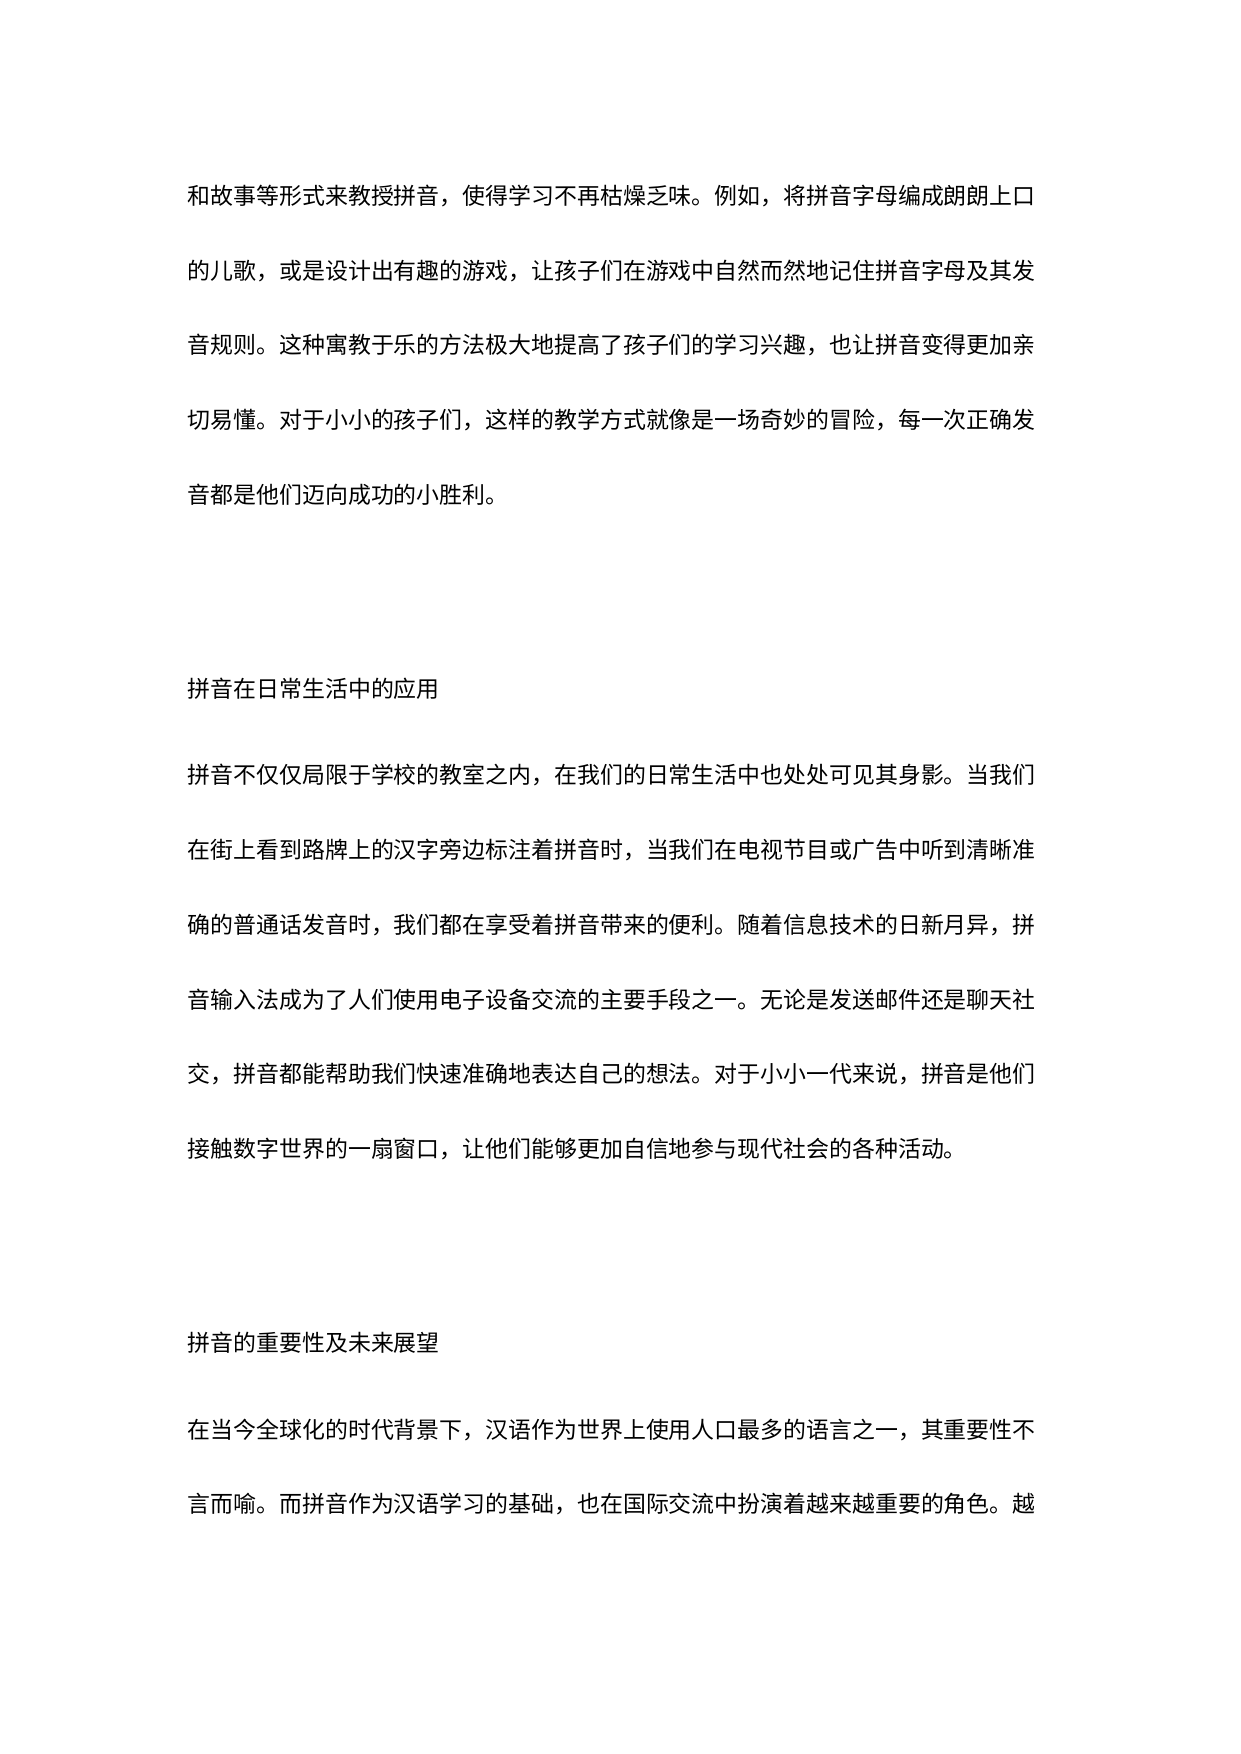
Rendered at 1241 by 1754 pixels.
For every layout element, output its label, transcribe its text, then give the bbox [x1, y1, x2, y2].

text 拼音在日常生活中的应用 [187, 655, 1053, 720]
text 拼音的重要性及未来展望 [187, 1309, 1053, 1374]
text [187, 1396, 1053, 1536]
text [187, 162, 1053, 526]
text 拼音不仅仅局限于学校的教室之内，在我们的日常生活中也处处可见其身影。当我们在街上看到路牌上的汉字旁边标注着拼音时，当我们在电视节目或广告中听到清晰准确的普通话发音时，我们都在享受着拼音带来的便利。随着信息技术的日新月异，拼音输入法成为了人们使用电子设备交流的主要手段之一。无论是发送邮件还是聊天社交，拼音都能帮助我们快速准确地表达自己的想法。对于小小一代来说，拼音是他们接触数字世界的一扇窗口，让他们能够更加自信地参与现代社会的各种活动。 [187, 742, 1053, 1180]
